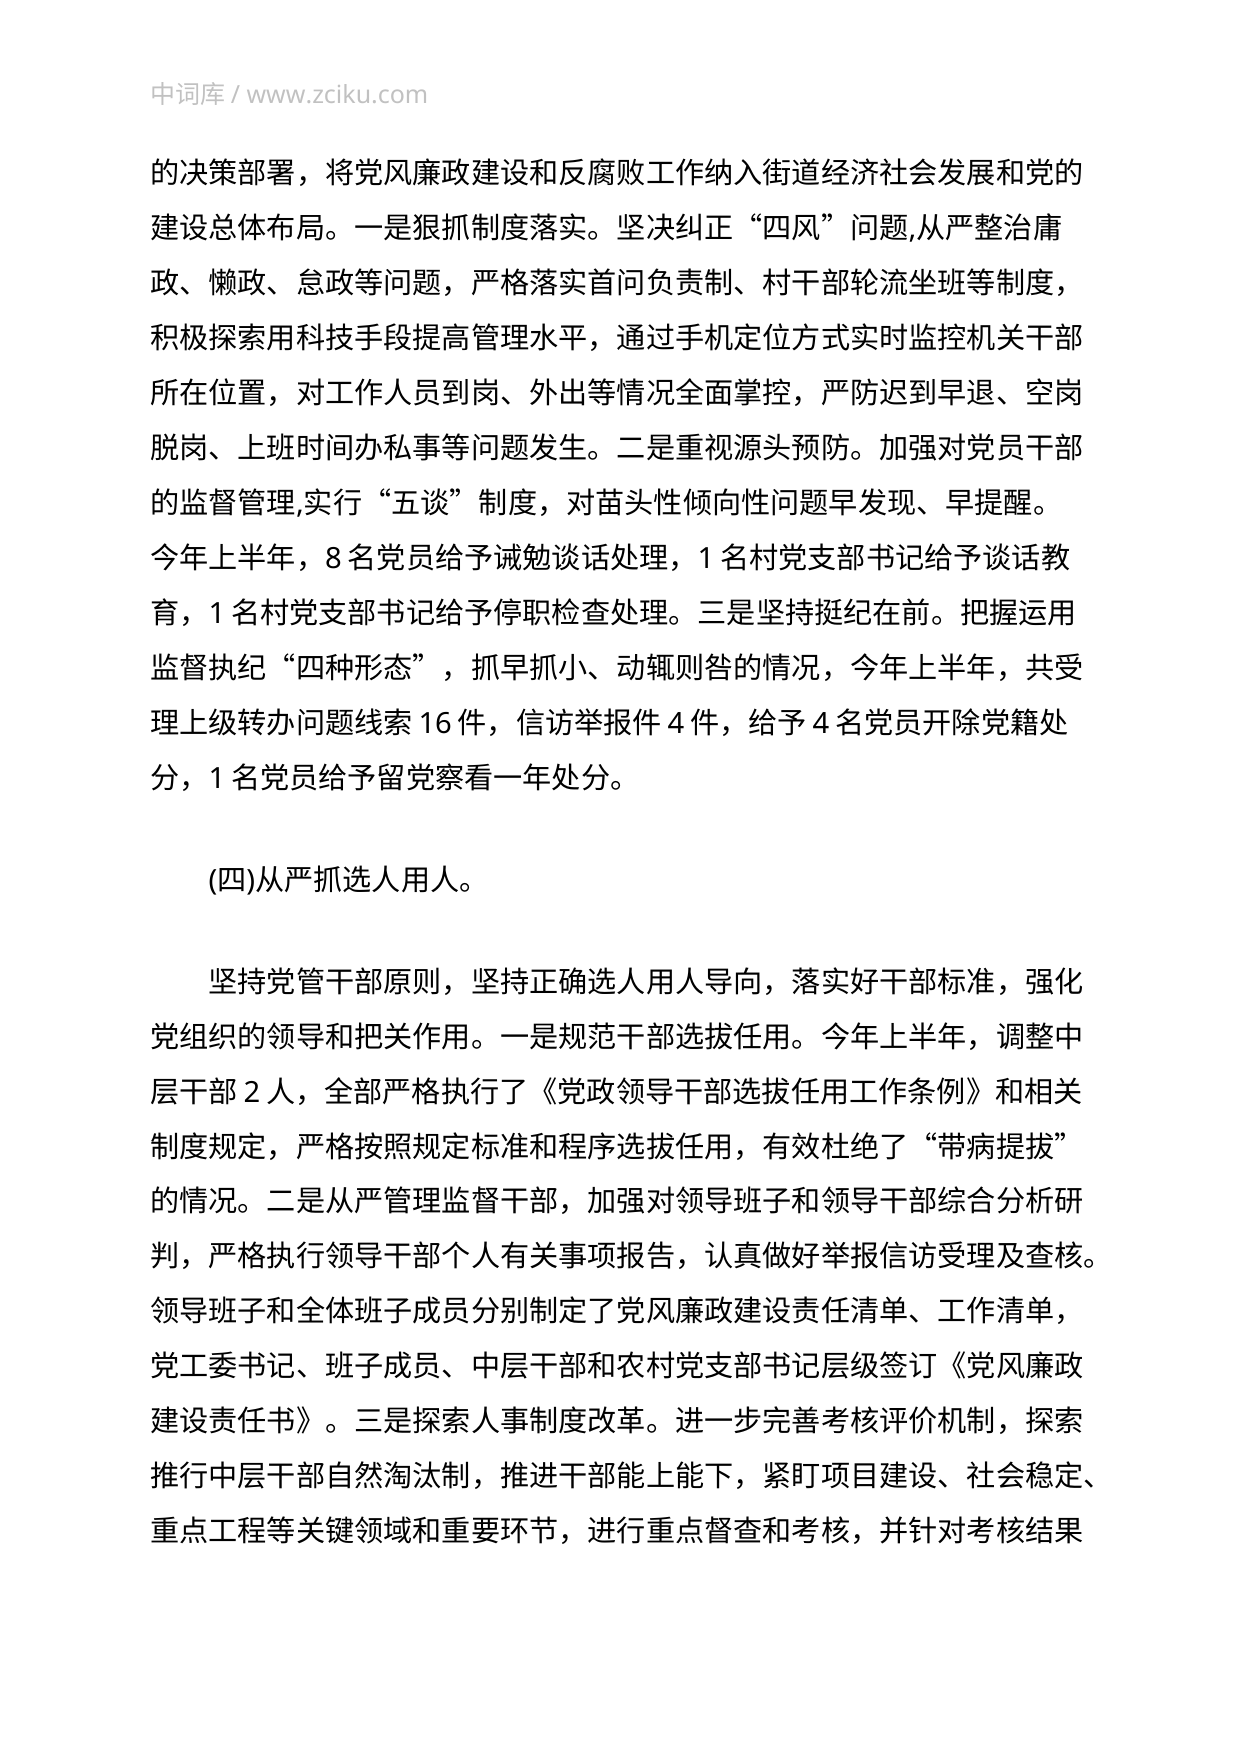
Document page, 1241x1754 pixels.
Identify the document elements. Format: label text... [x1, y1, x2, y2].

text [150, 958, 1090, 1550]
text (四)从严抓选人用人。 [150, 856, 1090, 899]
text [150, 150, 1090, 797]
